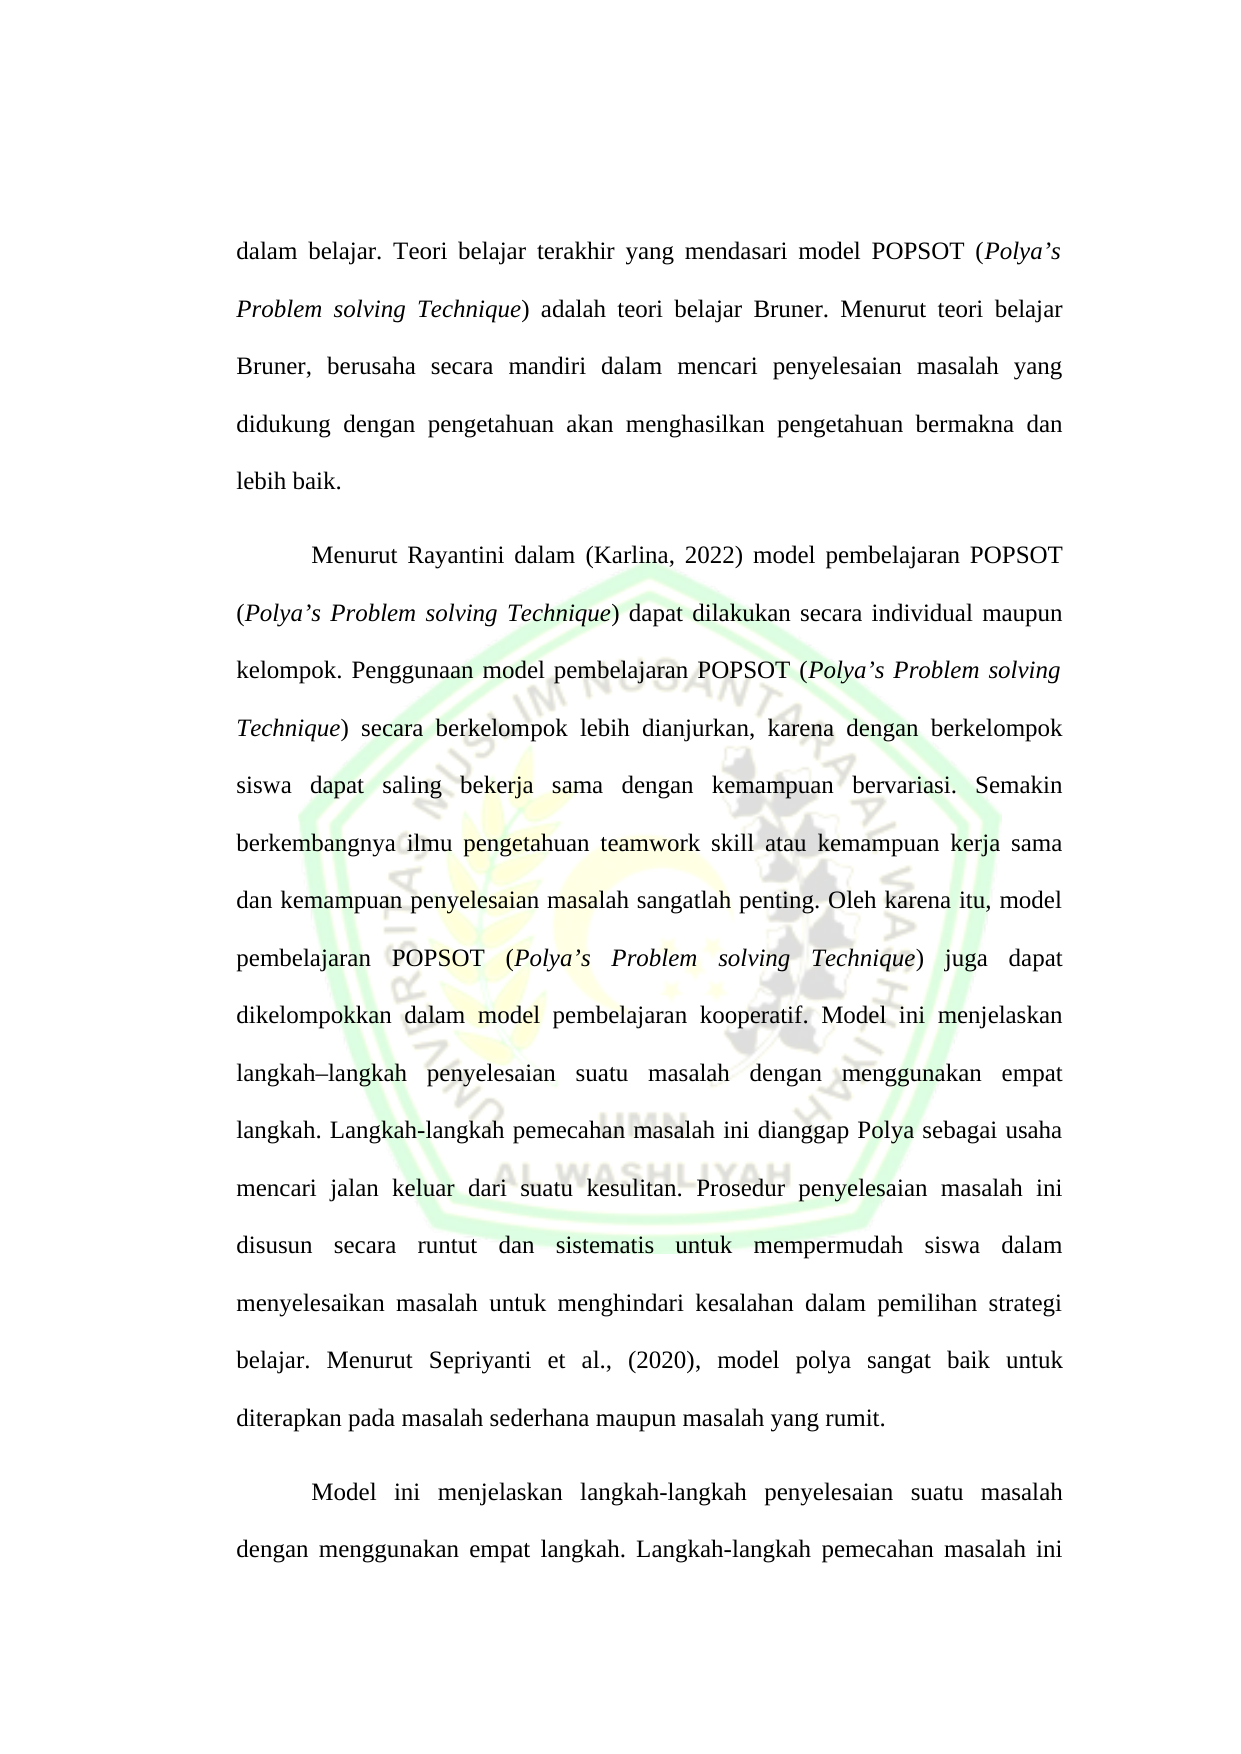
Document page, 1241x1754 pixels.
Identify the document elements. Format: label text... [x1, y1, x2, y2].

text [236, 1477, 1063, 1563]
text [236, 236, 1063, 495]
text Menurut Rayantini dalam (Karlina, 2022) model pembelajaran POPSOT (Polya’s Problem solving Technique) dapat dilakukan secara individual maupun kelompok. Penggunaan model pembelajaran POPSOT (Polya’s Problem solving Technique) secara berkelompok lebih dianjurkan, karena dengan berkelompok siswa dapat saling bekerja sama dengan kemampuan bervariasi. Semakin berkembangnya ilmu pengetahuan teamwork skill atau kemampuan kerja sama dan kemampuan penyelesaian masalah sangatlah penting. Oleh karena itu, model pembelajaran POPSOT (Polya’s Problem solving Technique) juga dapat dikelompokkan dalam model pembelajaran kooperatif. Model ini menjelaskan langkah–langkah penyelesaian suatu masalah dengan menggunakan empat langkah. Langkah-langkah pemecahan masalah ini dianggap Polya sebagai usaha mencari jalan keluar dari suatu kesulitan. Prosedur penyelesaian masalah ini disusun secara runtut dan sistematis untuk mempermudah siswa dalam menyelesaikan masalah untuk menghindari kesalahan dalam pemilihan strategi belajar. Menurut Sepriyanti et al., (2020), model polya sangat baik untuk diterapkan pada masalah sederhana maupun masalah yang rumit. [236, 540, 1063, 1432]
